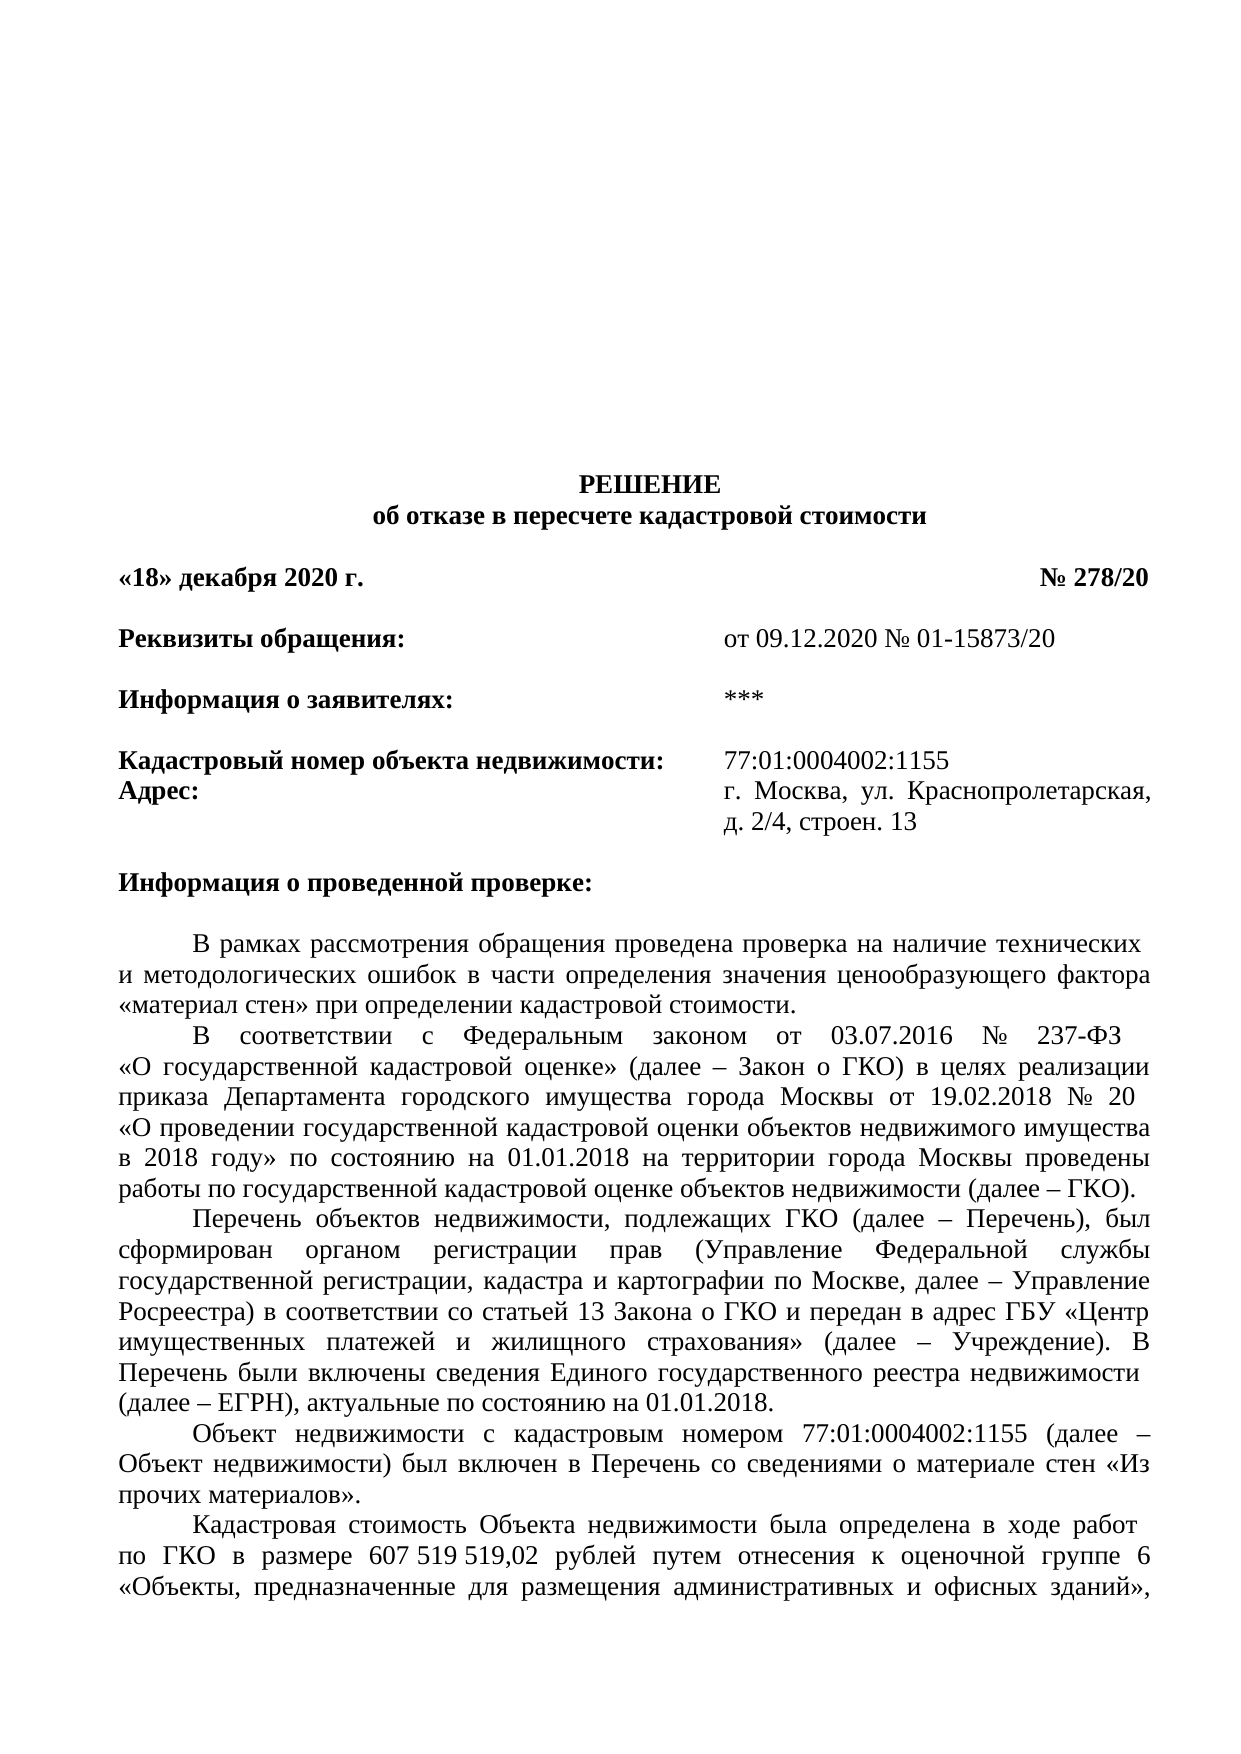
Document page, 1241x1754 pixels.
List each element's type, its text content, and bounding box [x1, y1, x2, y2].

text «18» декабря 2020 г. № 278/20 [118, 562, 1152, 592]
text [118, 1509, 1152, 1601]
text Информация о проведенной проверке: [118, 867, 1152, 897]
text Информация о заявителях: *** [118, 684, 1152, 714]
text В соответствии с Федеральным законом от 03.07.2016 № 237-ФЗ «О государственной кадастровой оценке» (далее – Закон о ГКО) в целях реализации приказа Департамента городского имущества города Москвы от 19.02.2018 № 20 «О проведении государственной кадастровой оценки объектов недвижимого имущества в 2018 году» по состоянию на 01.01.2018 на территории города Москвы проведены работы по государственной кадастровой оценке объектов недвижимости (далее – ГКО). [118, 1020, 1152, 1203]
text Кадастровый номер объекта недвижимости: 77:01:0004002:1155 [118, 745, 1152, 775]
text об отказе в пересчете кадастровой стоимости [148, 499, 1152, 530]
text Перечень объектов недвижимости, подлежащих ГКО (далее – Перечень), был сформирован органом регистрации прав (Управление Федеральной службы государственной регистрации, кадастра и картографии по Москве, далее – Управление Росреестра) в соответствии со статьей 13 Закона о ГКО и передан в адрес ГБУ «Центр имущественных платежей и жилищного страхования» (далее – Учреждение). В Перечень были включены сведения Единого государственного реестра недвижимости (далее – ЕГРН), актуальные по состоянию на 01.01.2018. [118, 1203, 1152, 1418]
text Объект недвижимости с кадастровым номером 77:01:0004002:1155 (далее – Объект недвижимости) был включен в Перечень со сведениями о материале стен «Из прочих материалов». [118, 1418, 1152, 1509]
text Реквизиты обращения: от 09.12.2020 № 01-15873/20 [118, 623, 1152, 653]
text РЕШЕНИЕ [148, 468, 1152, 499]
text Адрес: г. Москва, ул. Краснопролетарская, д. 2/4, строен. 13 [118, 775, 1152, 836]
text В рамках рассмотрения обращения проведена проверка на наличие технических и методологических ошибок в части определения значения ценообразующего фактора «материал стен» при определении кадастровой стоимости. [118, 928, 1152, 1020]
